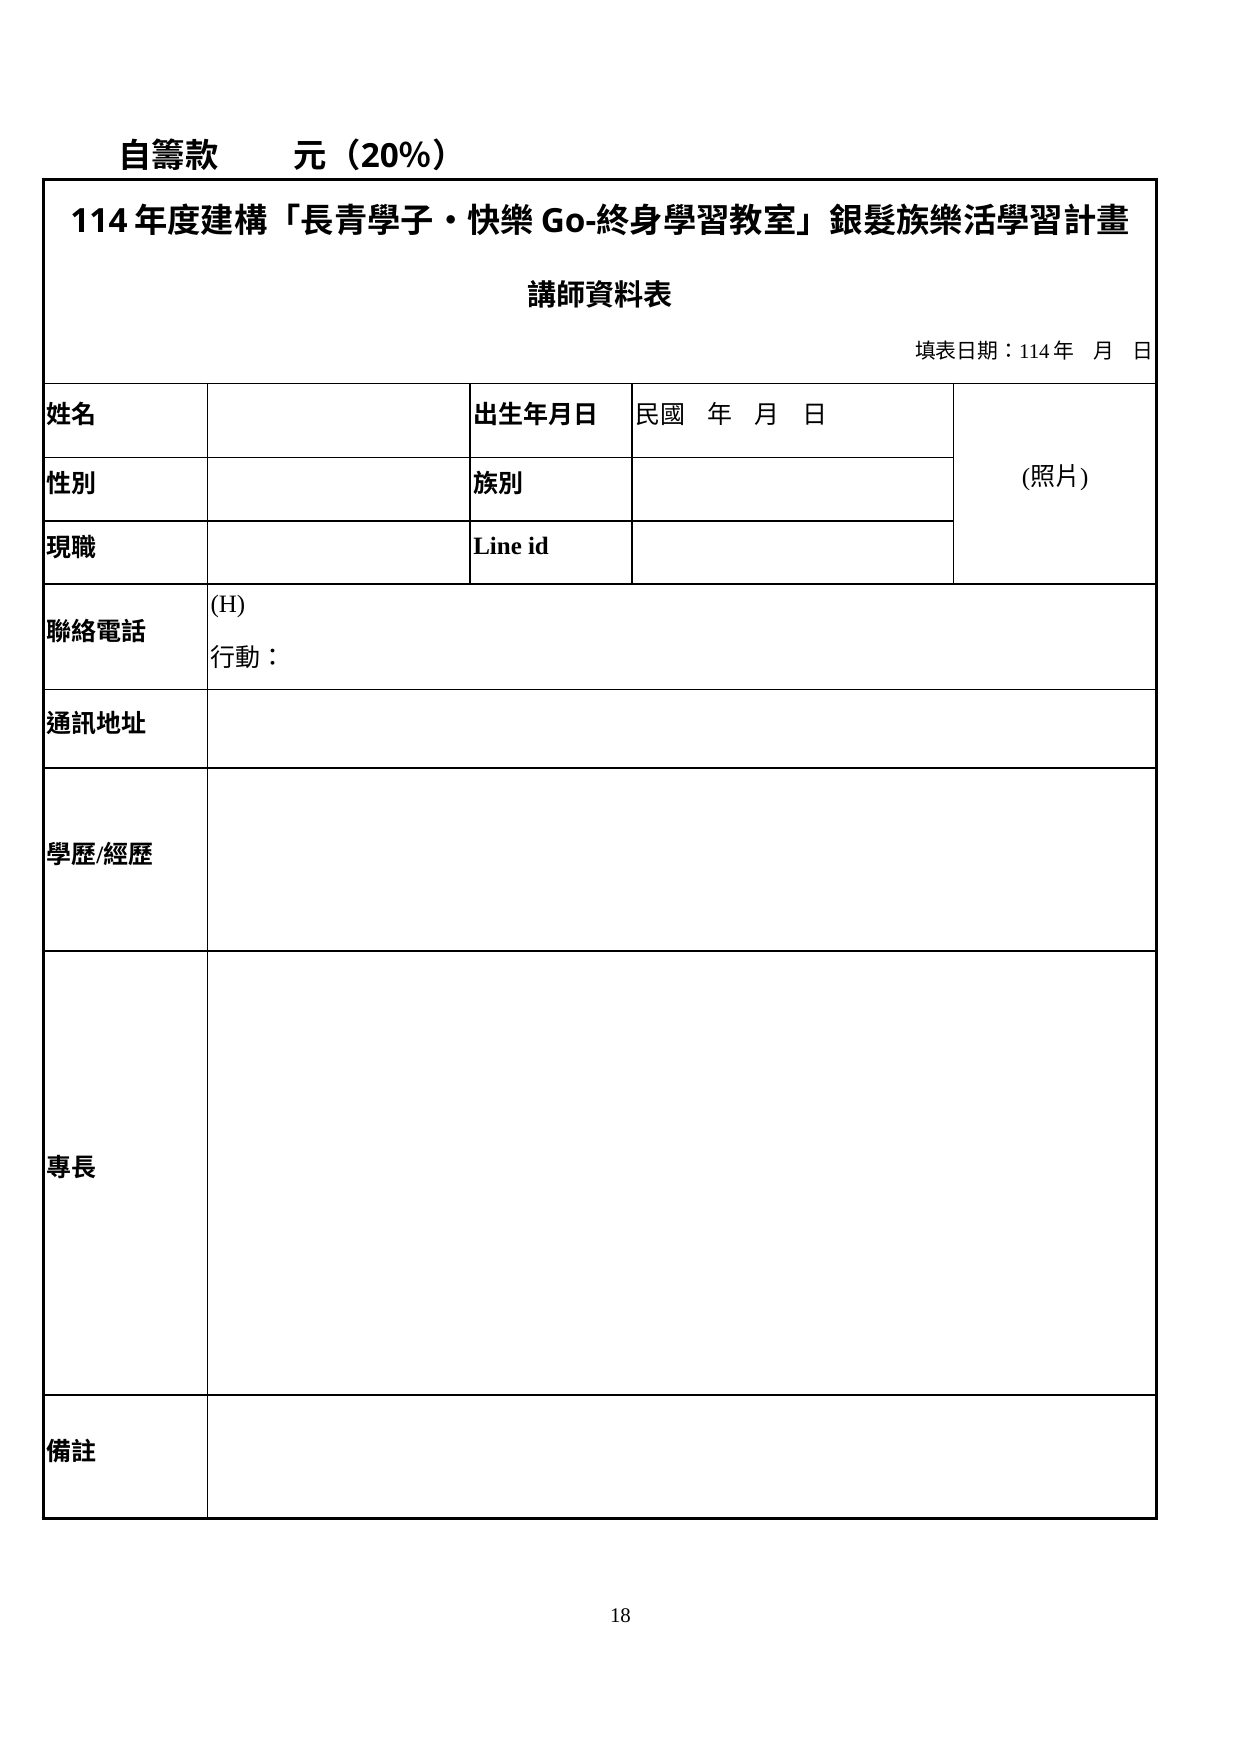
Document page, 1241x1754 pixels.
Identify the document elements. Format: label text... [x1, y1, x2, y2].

table_cell [208, 522, 469, 583]
table_cell [208, 952, 1155, 1394]
table_cell 聯絡電話 [45, 585, 207, 688]
table_cell Line id [471, 522, 631, 583]
table_cell 學歷/經歷 [45, 769, 207, 950]
table_cell 出生年月日 [471, 384, 631, 457]
table_cell 族別 [471, 458, 631, 520]
table_cell 備註 [45, 1396, 207, 1517]
table_cell [633, 458, 953, 520]
text 自籌款 元（20％） [118, 129, 1122, 177]
table_cell [208, 690, 1155, 767]
table_cell 民國 年 月 日 [633, 384, 953, 457]
table_cell [208, 384, 469, 457]
table_cell 現職 [45, 522, 207, 583]
table_cell (照片) [954, 384, 1155, 583]
table_header 114年度建構「長青學子‧快樂Go-終身學習教室」銀髮族樂活學習計畫 講師資料表 填表日期：114年 月 日 [45, 181, 1155, 382]
table_cell 姓名 [45, 384, 207, 457]
table_cell 性別 [45, 458, 207, 520]
table_cell (H) 行動： [208, 585, 1155, 688]
table_cell 專長 [45, 952, 207, 1394]
table_cell [208, 458, 469, 520]
table_cell [633, 522, 953, 583]
table_cell 通訊地址 [45, 690, 207, 767]
table_cell [208, 769, 1155, 950]
table_cell [208, 1396, 1155, 1517]
